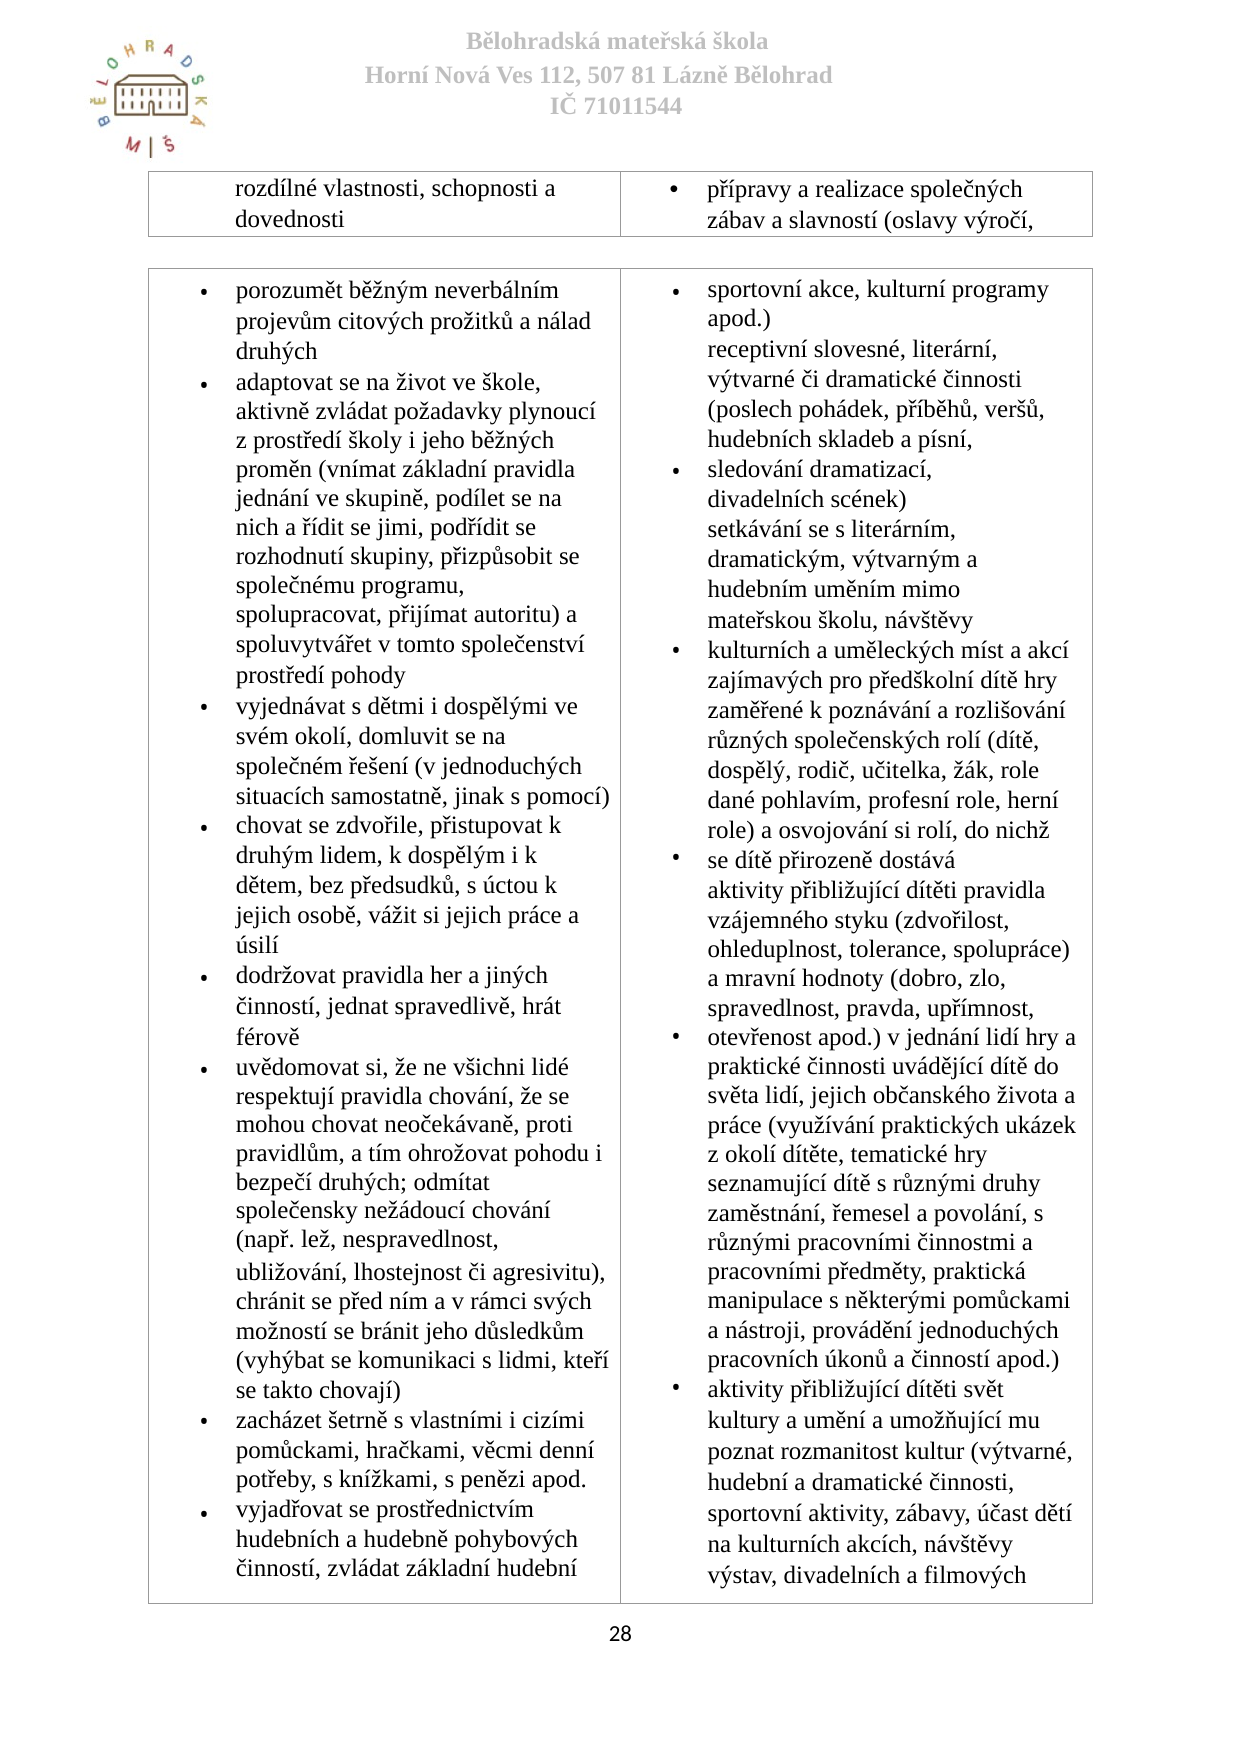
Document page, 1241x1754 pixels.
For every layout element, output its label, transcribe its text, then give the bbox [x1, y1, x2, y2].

table_header • • • • • • • • [149, 269, 235, 1603]
table_header • • • • • • [621, 269, 707, 1603]
picture [46, 26, 255, 171]
